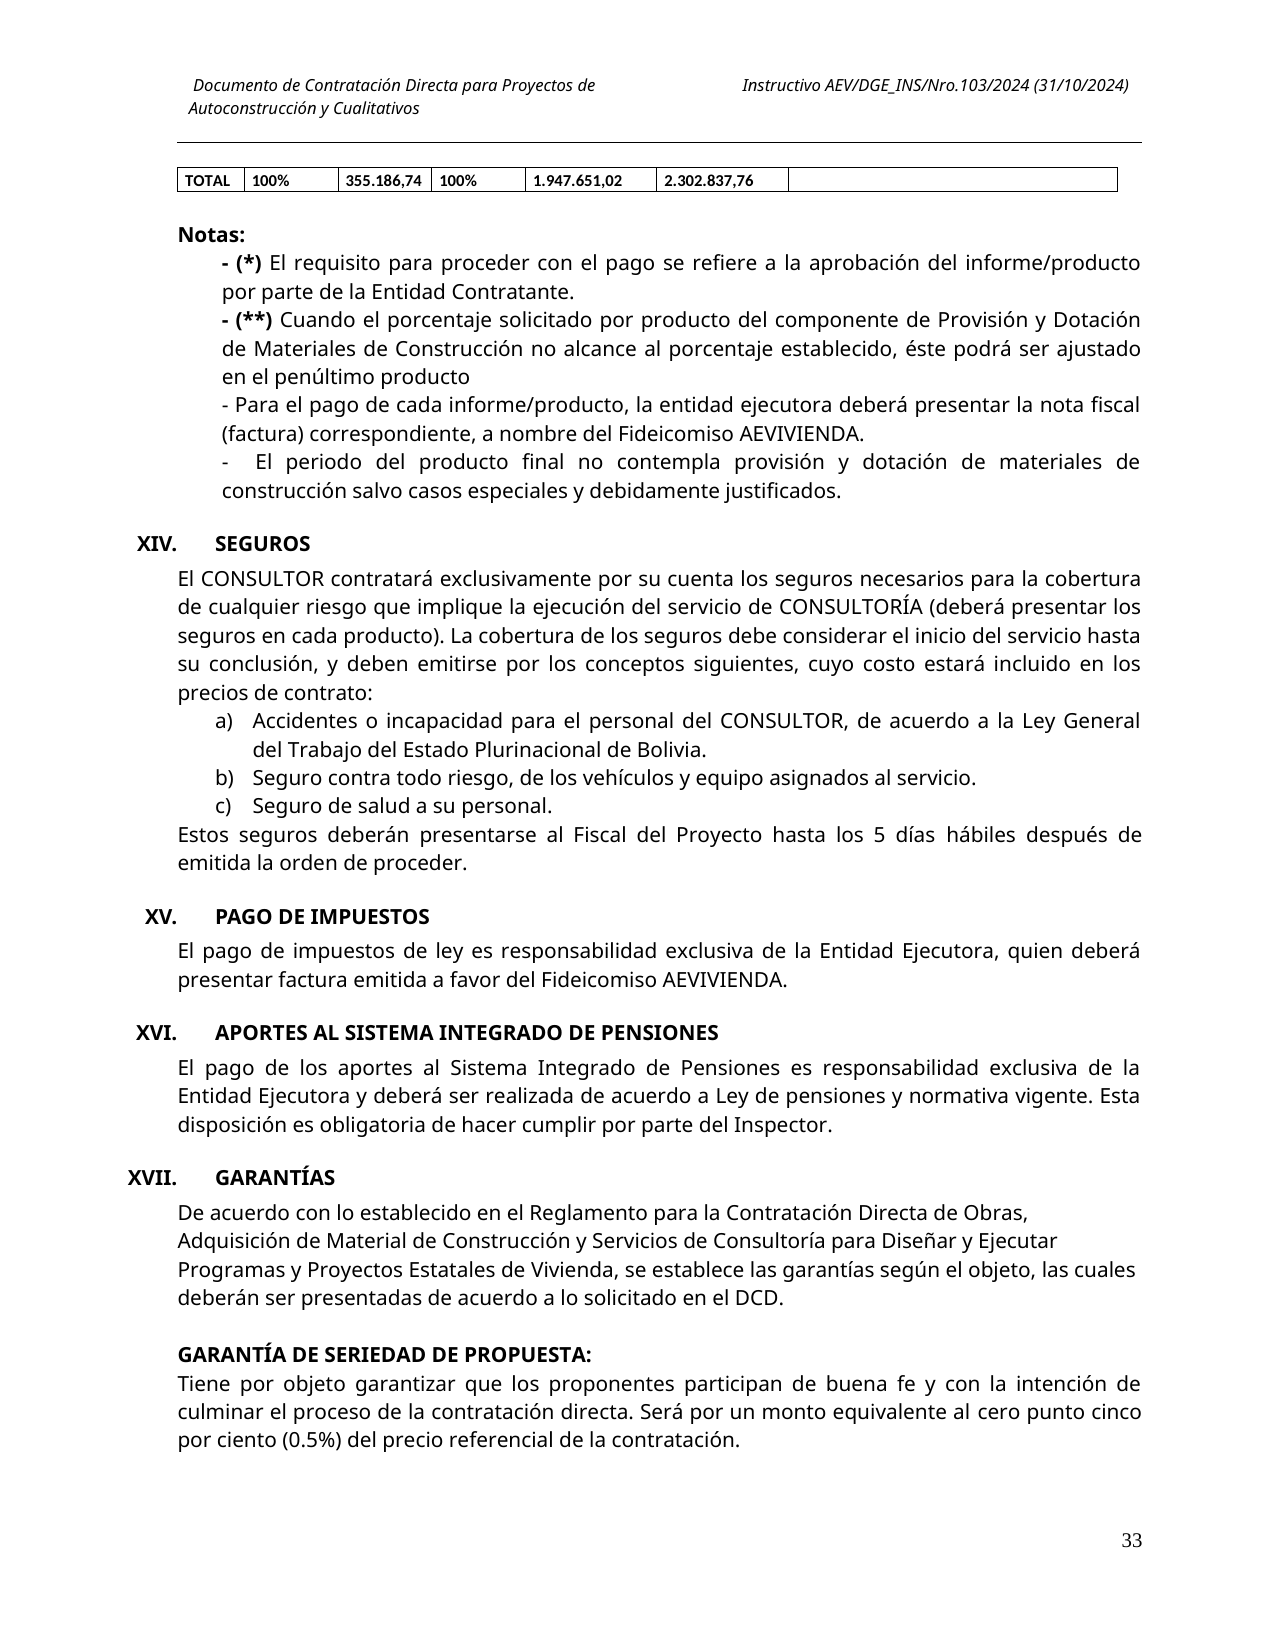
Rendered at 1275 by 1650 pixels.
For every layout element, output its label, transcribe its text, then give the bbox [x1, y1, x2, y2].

text De acuerdo con lo establecido en el Reglamento para la Contratación Directa de Obras, Adquisición de Material de Construcción y Servicios de Consultoría para Diseñar y Ejecutar Programas y Proyectos Estatales de Vivienda, se establece las garantías según el objeto, las cuales deberán ser presentadas de acuerdo a lo solicitado en el DCD. [177, 1198, 1142, 1312]
list Accidentes o incapacidad para el personal del CONSULTOR, de acuerdo a la Ley General del Trabajo del Estado Plurinacional de Bolivia. [215, 706, 1142, 763]
text - (*) El requisito para proceder con el pago se refiere a la aprobación del informe/producto por parte de la Entidad Contratante. [222, 248, 1142, 305]
list GARANTÍAS [177, 1163, 1142, 1192]
text Estos seguros deberán presentarse al Fiscal del Proyecto hasta los 5 días hábiles después de emitida la orden de proceder. [177, 820, 1142, 877]
list SEGUROS [177, 529, 1142, 558]
text El pago de los aportes al Sistema Integrado de Pensiones es responsabilidad exclusiva de la Entidad Ejecutora y deberá ser realizada de acuerdo a Ley de pensiones y normativa vigente. Esta disposición es obligatoria de hacer cumplir por parte del Inspector. [177, 1053, 1142, 1138]
table_cell [789, 168, 1117, 191]
text GARANTÍA DE SERIEDAD DE PROPUESTA: [177, 1340, 1142, 1369]
table_cell 2.302.837,76 [657, 168, 788, 191]
text El pago de impuestos de ley es responsabilidad exclusiva de la Entidad Ejecutora, quien deberá presentar factura emitida a favor del Fideicomiso AEVIVIENDA. [177, 937, 1142, 993]
text Notas: [177, 220, 1142, 248]
text Tiene por objeto garantizar que los proponentes participan de buena fe y con la intención de culminar el proceso de la contratación directa. Será por un monto equivalente al cero punto cinco por ciento (0.5%) del precio referencial de la contratación. [177, 1369, 1142, 1454]
table_cell TOTAL [178, 168, 244, 191]
table_cell 1.947.651,02 [526, 168, 656, 191]
list APORTES AL SISTEMA INTEGRADO DE PENSIONES [177, 1018, 1142, 1047]
list PAGO DE IMPUESTOS [177, 902, 1142, 930]
table_cell 355.186,74 [339, 168, 431, 191]
text El CONSULTOR contratará exclusivamente por su cuenta los seguros necesarios para la cobertura de cualquier riesgo que implique la ejecución del servicio de CONSULTORÍA (deberá presentar los seguros en cada producto). La cobertura de los seguros debe considerar el inicio del servicio hasta su conclusión, y deben emitirse por los conceptos siguientes, cuyo costo estará incluido en los precios de contrato: [177, 564, 1142, 706]
text - Para el pago de cada informe/producto, la entidad ejecutora deberá presentar la nota fiscal (factura) correspondiente, a nombre del Fideicomiso AEVIVIENDA. [222, 391, 1142, 447]
table_cell 100% [245, 168, 338, 191]
text - El periodo del producto final no contempla provisión y dotación de materiales de construcción salvo casos especiales y debidamente justificados. [222, 447, 1142, 504]
table_cell 100% [432, 168, 525, 191]
list Seguro contra todo riesgo, de los vehículos y equipo asignados al servicio. [215, 763, 1142, 792]
text - (**) Cuando el porcentaje solicitado por producto del componente de Provisión y Dotación de Materiales de Construcción no alcance al porcentaje establecido, éste podrá ser ajustado en el penúltimo producto [222, 305, 1142, 391]
list Seguro de salud a su personal. [215, 792, 1142, 820]
